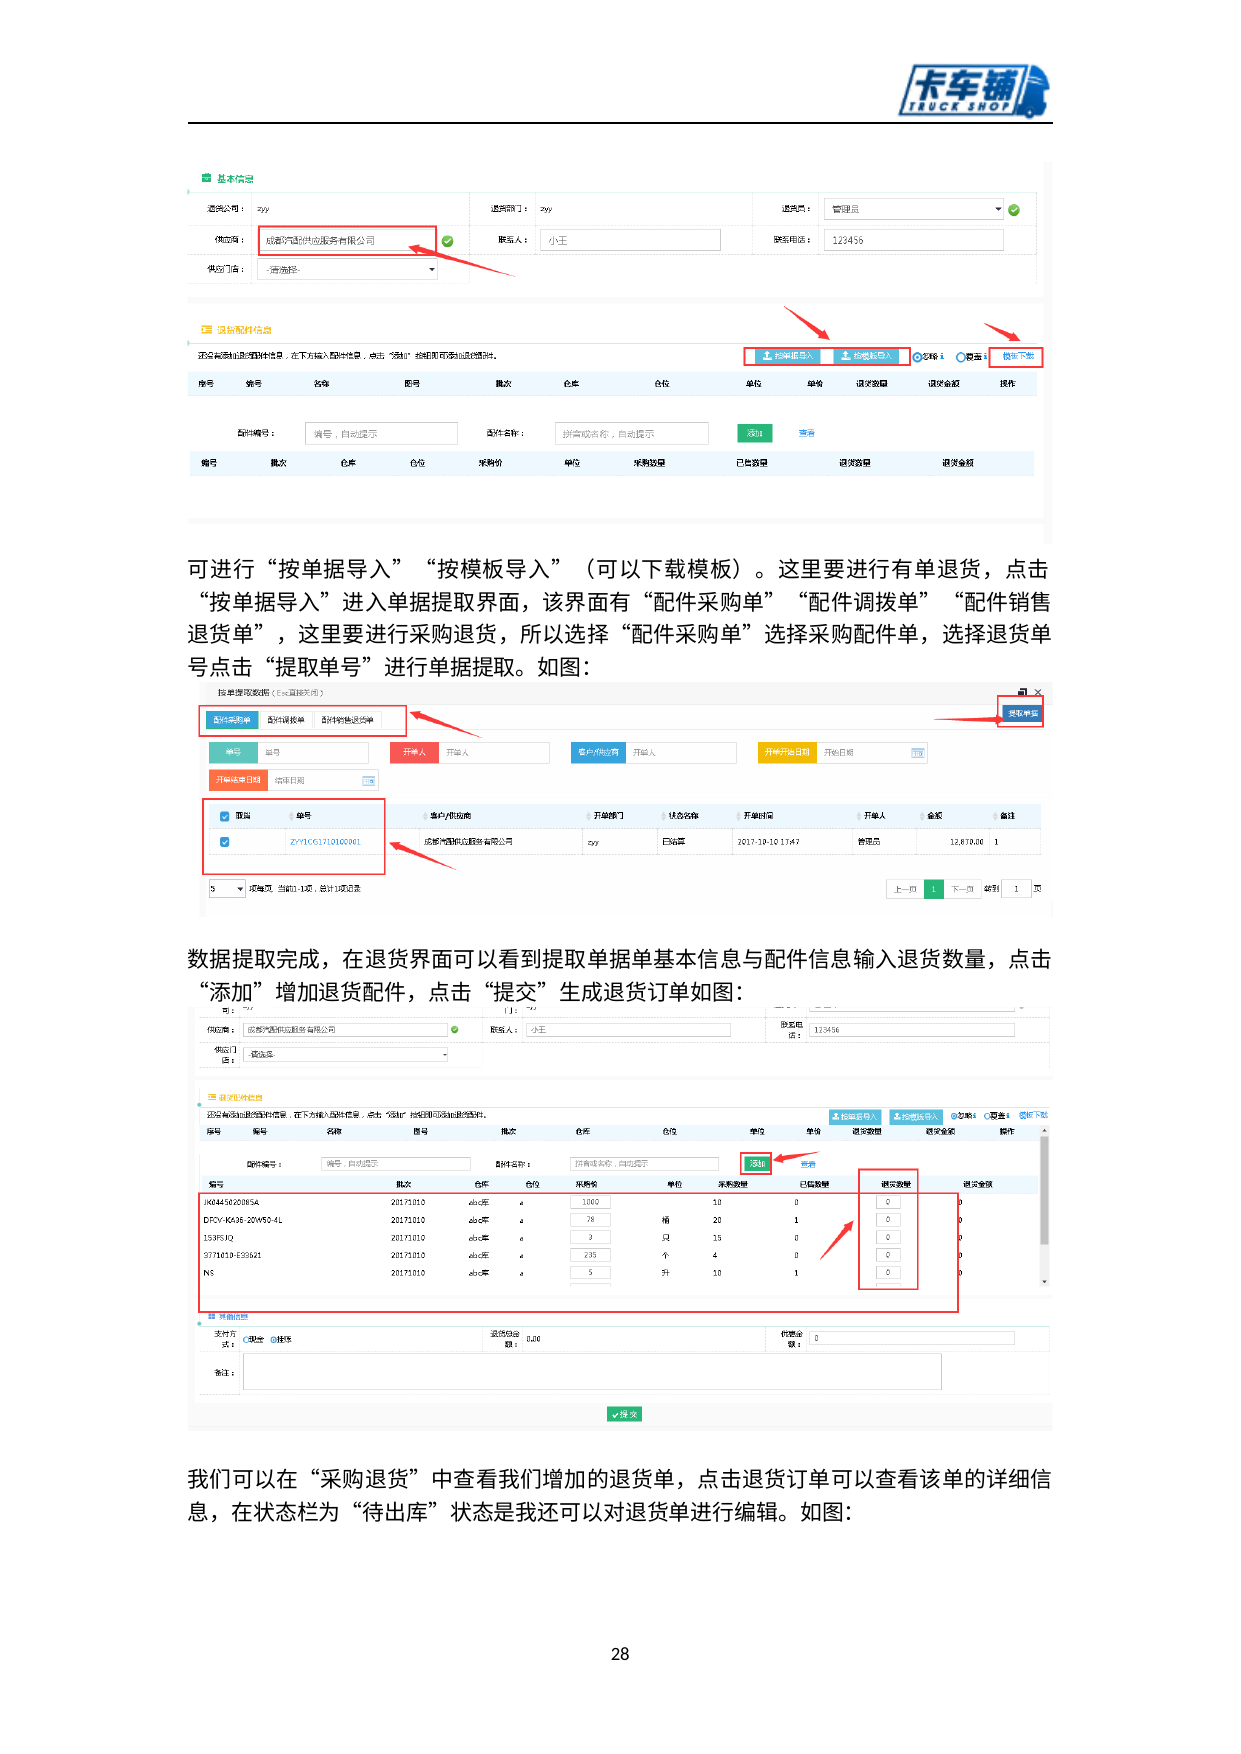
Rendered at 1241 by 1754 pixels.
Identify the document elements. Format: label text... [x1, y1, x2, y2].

picture [187, 1007, 1053, 1431]
text 可进行“按单据导入”“按模板导入”（可以下载模板）。这里要进行有单退货，点击“按单据导入”进入单据提取界面，该界面有“配件采购单”“配件调拨单”“配件销售退货单”，这里要进行采购退货，所以选择“配件采购单”选择采购配件单，选择退货单号点击“提取单号”进行单据提取。如图： [187, 552, 1053, 682]
text 我们可以在“采购退货”中查看我们增加的退货单，点击退货订单可以查看该单的详细信息，在状态栏为“待出库”状态是我还可以对退货单进行编辑。如图： [187, 1462, 1053, 1527]
picture [187, 162, 1053, 544]
picture [187, 682, 1053, 917]
picture [895, 59, 1053, 120]
text 数据提取完成，在退货界面可以看到提取单据单基本信息与配件信息输入退货数量，点击“添加”增加退货配件，点击“提交”生成退货订单如图： [187, 942, 1053, 1007]
